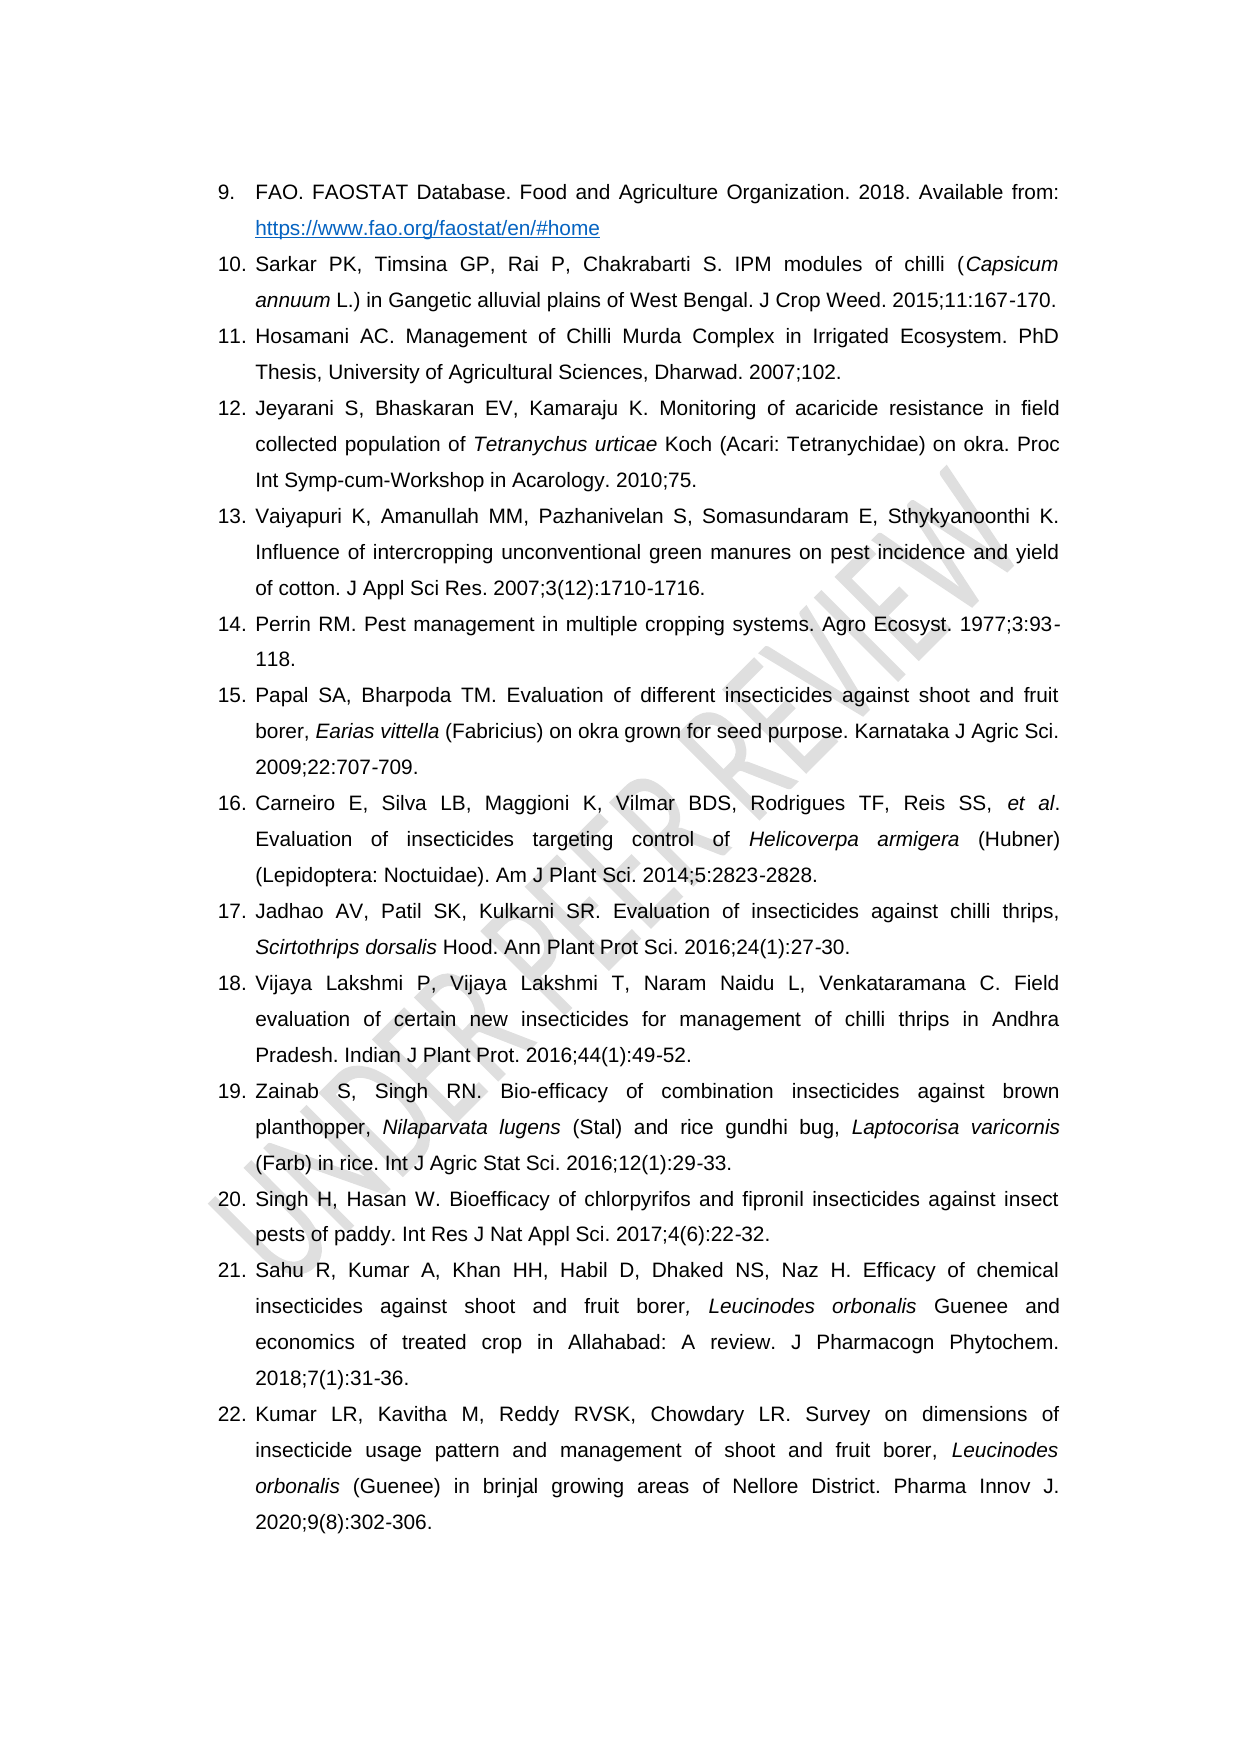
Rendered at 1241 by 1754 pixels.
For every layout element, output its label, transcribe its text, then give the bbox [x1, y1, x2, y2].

list Jadhao AV, Patil SK, Kulkarni SR. Evaluation of insecticides against chilli thrips, Scirtothrips dorsalis Hood. Ann Plant Prot Sci. 2016;24(1):27-30. [218, 899, 1060, 959]
list Perrin RM. Pest management in multiple cropping systems. Agro Ecosyst. 1977;3:93-118. [218, 611, 1060, 671]
list Sahu R, Kumar A, Khan HH, Habil D, Dhaked NS, Naz H. Efficacy of chemical insecticides against shoot and fruit borer, Leucinodes orbonalis Guenee and economics of treated crop in Allahabad: A review. J Pharmacogn Phytochem. 2018;7(1):31-36. [218, 1258, 1060, 1390]
list Vaiyapuri K, Amanullah MM, Pazhanivelan S, Somasundaram E, Sthykyanoonthi K. Influence of intercropping unconventional green manures on pest incidence and yield of cotton. J Appl Sci Res. 2007;3(12):1710-1716. [218, 503, 1060, 599]
list FAO. FAOSTAT Database. Food and Agriculture Organization. 2018. Available from: https://www.fao.org/faostat/en/#home [218, 180, 1060, 240]
list Carneiro E, Silva LB, Maggioni K, Vilmar BDS, Rodrigues TF, Reis SS, et al. Evaluation of insecticides targeting control of Helicoverpa armigera (Hubner) (Lepidoptera: Noctuidae). Am J Plant Sci. 2014;5:2823-2828. [218, 791, 1060, 887]
list Singh H, Hasan W. Bioefficacy of chlorpyrifos and fipronil insecticides against insect pests of paddy. Int Res J Nat Appl Sci. 2017;4(6):22-32. [218, 1186, 1060, 1246]
list Sarkar PK, Timsina GP, Rai P, Chakrabarti S. IPM modules of chilli (Capsicum annuum L.) in Gangetic alluvial plains of West Bengal. J Crop Weed. 2015;11:167-170. [218, 252, 1060, 312]
list Papal SA, Bharpoda TM. Evaluation of different insecticides against shoot and fruit borer, Earias vittella (Fabricius) on okra grown for seed purpose. Karnataka J Agric Sci. 2009;22:707-709. [218, 683, 1060, 779]
list Jeyarani S, Bhaskaran EV, Kamaraju K. Monitoring of acaricide resistance in field collected population of Tetranychus urticae Koch (Acari: Tetranychidae) on okra. Proc Int Symp-cum-Workshop in Acarology. 2010;75. [218, 396, 1060, 492]
list Hosamani AC. Management of Chilli Murda Complex in Irrigated Ecosystem. PhD Thesis, University of Agricultural Sciences, Dharwad. 2007;102. [218, 324, 1060, 384]
list Zainab S, Singh RN. Bio-efficacy of combination insecticides against brown planthopper, Nilaparvata lugens (Stal) and rice gundhi bug, Laptocorisa varicornis (Farb) in rice. Int J Agric Stat Sci. 2016;12(1):29-33. [218, 1078, 1060, 1174]
list Kumar LR, Kavitha M, Reddy RVSK, Chowdary LR. Survey on dimensions of insecticide usage pattern and management of shoot and fruit borer, Leucinodes orbonalis (Guenee) in brinjal growing areas of Nellore District. Pharma Innov J. 2020;9(8):302-306. [218, 1402, 1060, 1534]
list Vijaya Lakshmi P, Vijaya Lakshmi T, Naram Naidu L, Venkataramana C. Field evaluation of certain new insecticides for management of chilli thrips in Andhra Pradesh. Indian J Plant Prot. 2016;44(1):49-52. [218, 971, 1060, 1067]
